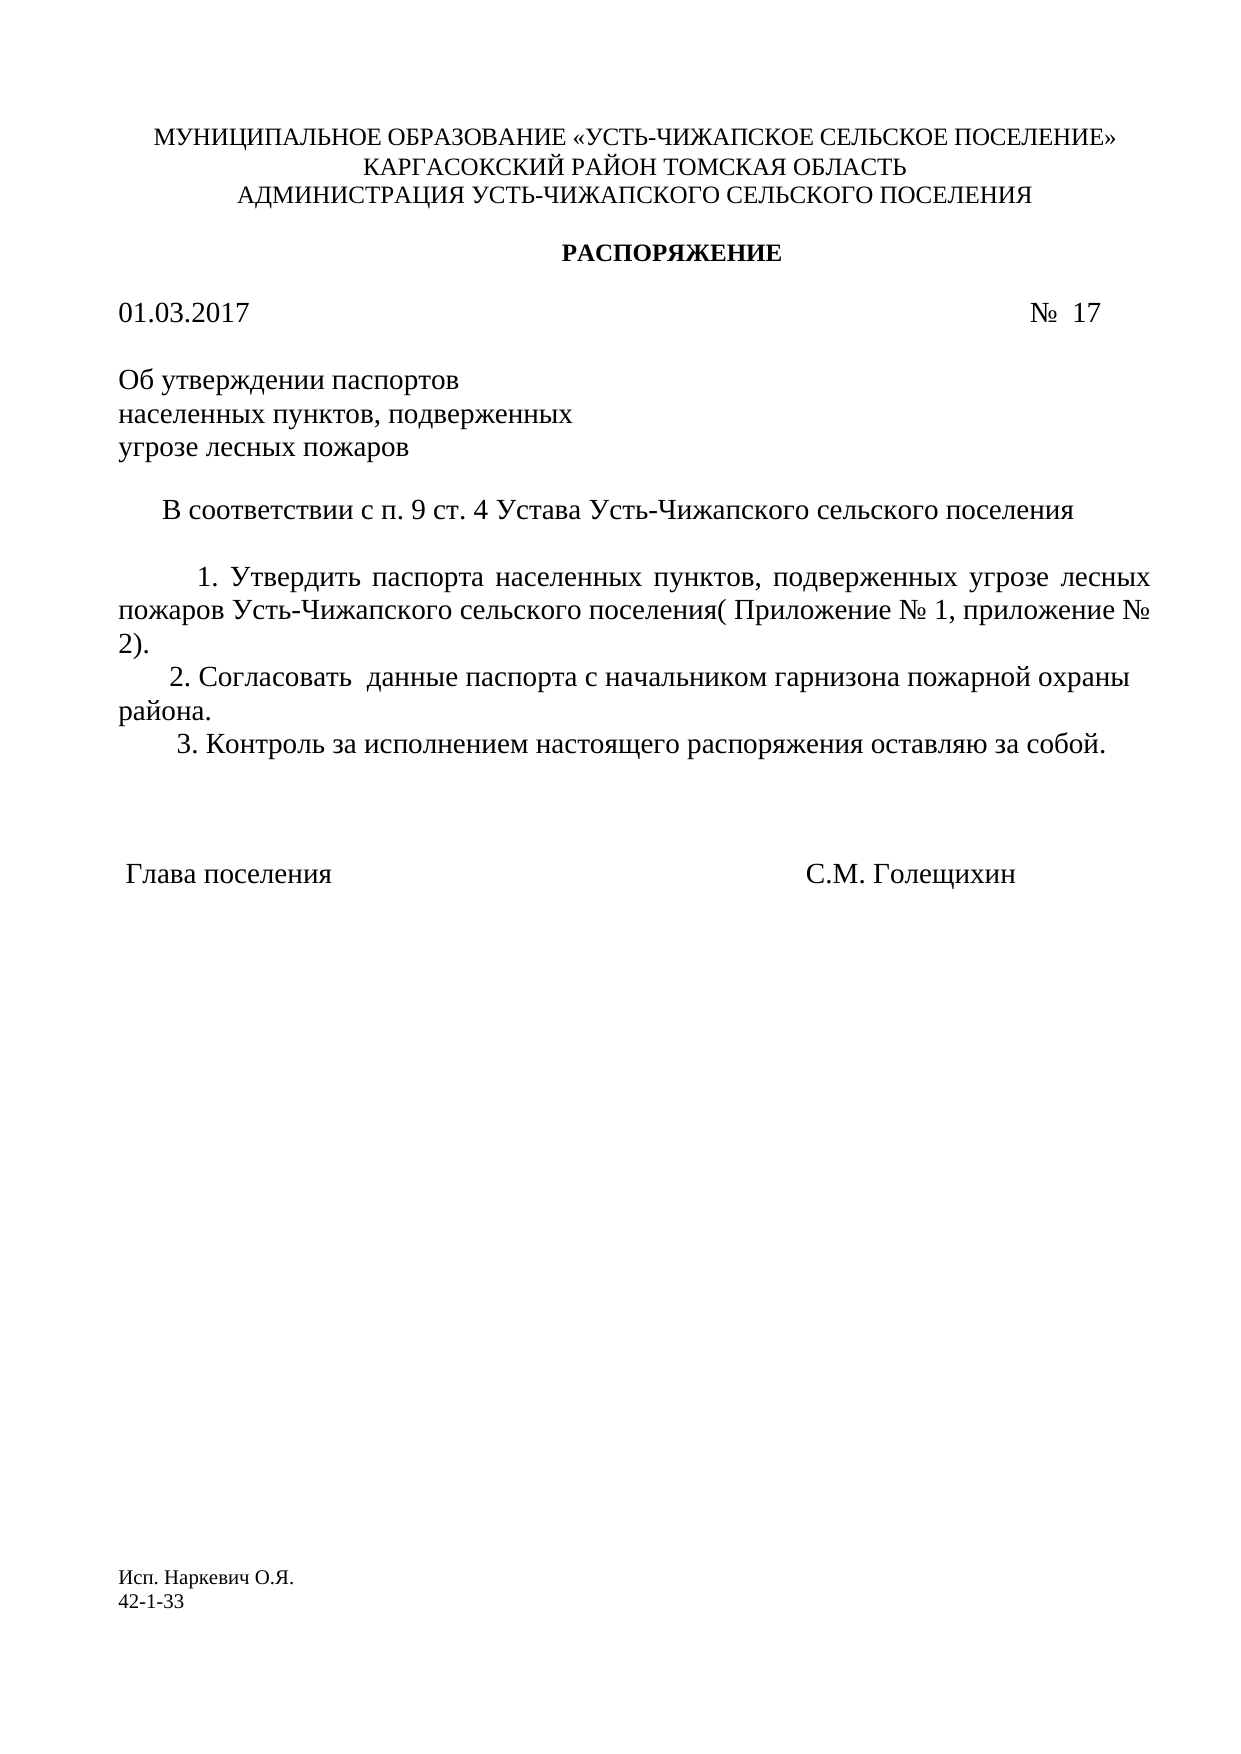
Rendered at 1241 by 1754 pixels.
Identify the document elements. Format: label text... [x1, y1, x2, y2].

subtitle РАСПОРЯЖЕНИЕ [118, 238, 1152, 267]
text КАРГАСОКСКИЙ РАЙОН ТОМСКАЯ ОБЛАСТЬ [118, 152, 1152, 180]
text АДМИНИСТРАЦИЯ УСТЬ-ЧИЖАПСКОГО СЕЛЬСКОГО ПОСЕЛЕНИЯ [118, 180, 1152, 209]
text МУНИЦИПАЛЬНОЕ ОБРАЗОВАНИЕ «УСТЬ-ЧИЖАПСКОЕ СЕЛЬСКОЕ ПОСЕЛЕНИЕ» [118, 118, 1152, 152]
text Глава поселения С.М. Голещихин [118, 856, 1152, 889]
text 3. Контроль за исполнением настоящего распоряжения оставляю за собой. [118, 727, 1152, 760]
text 1. Утвердить паспорта населенных пунктов, подверженных угрозе лесных пожаров Усть-Чижапского сельского поселения( Приложение № 1, приложение № 2). [118, 559, 1152, 659]
text Об утверждении паспортов населенных пунктов, подверженных угрозе лесных пожаров [118, 362, 606, 463]
text 42-1-33 [118, 1589, 1152, 1613]
text Исп. Наркевич О.Я. [118, 1565, 1152, 1589]
text 01.03.2017 № 17 [118, 295, 1152, 329]
text В соответствии с п. 9 ст. 4 Устава Усть-Чижапского сельского поселения [118, 492, 1152, 525]
text 2. Согласовать данные паспорта с начальником гарнизона пожарной охраны района. [118, 659, 1152, 727]
